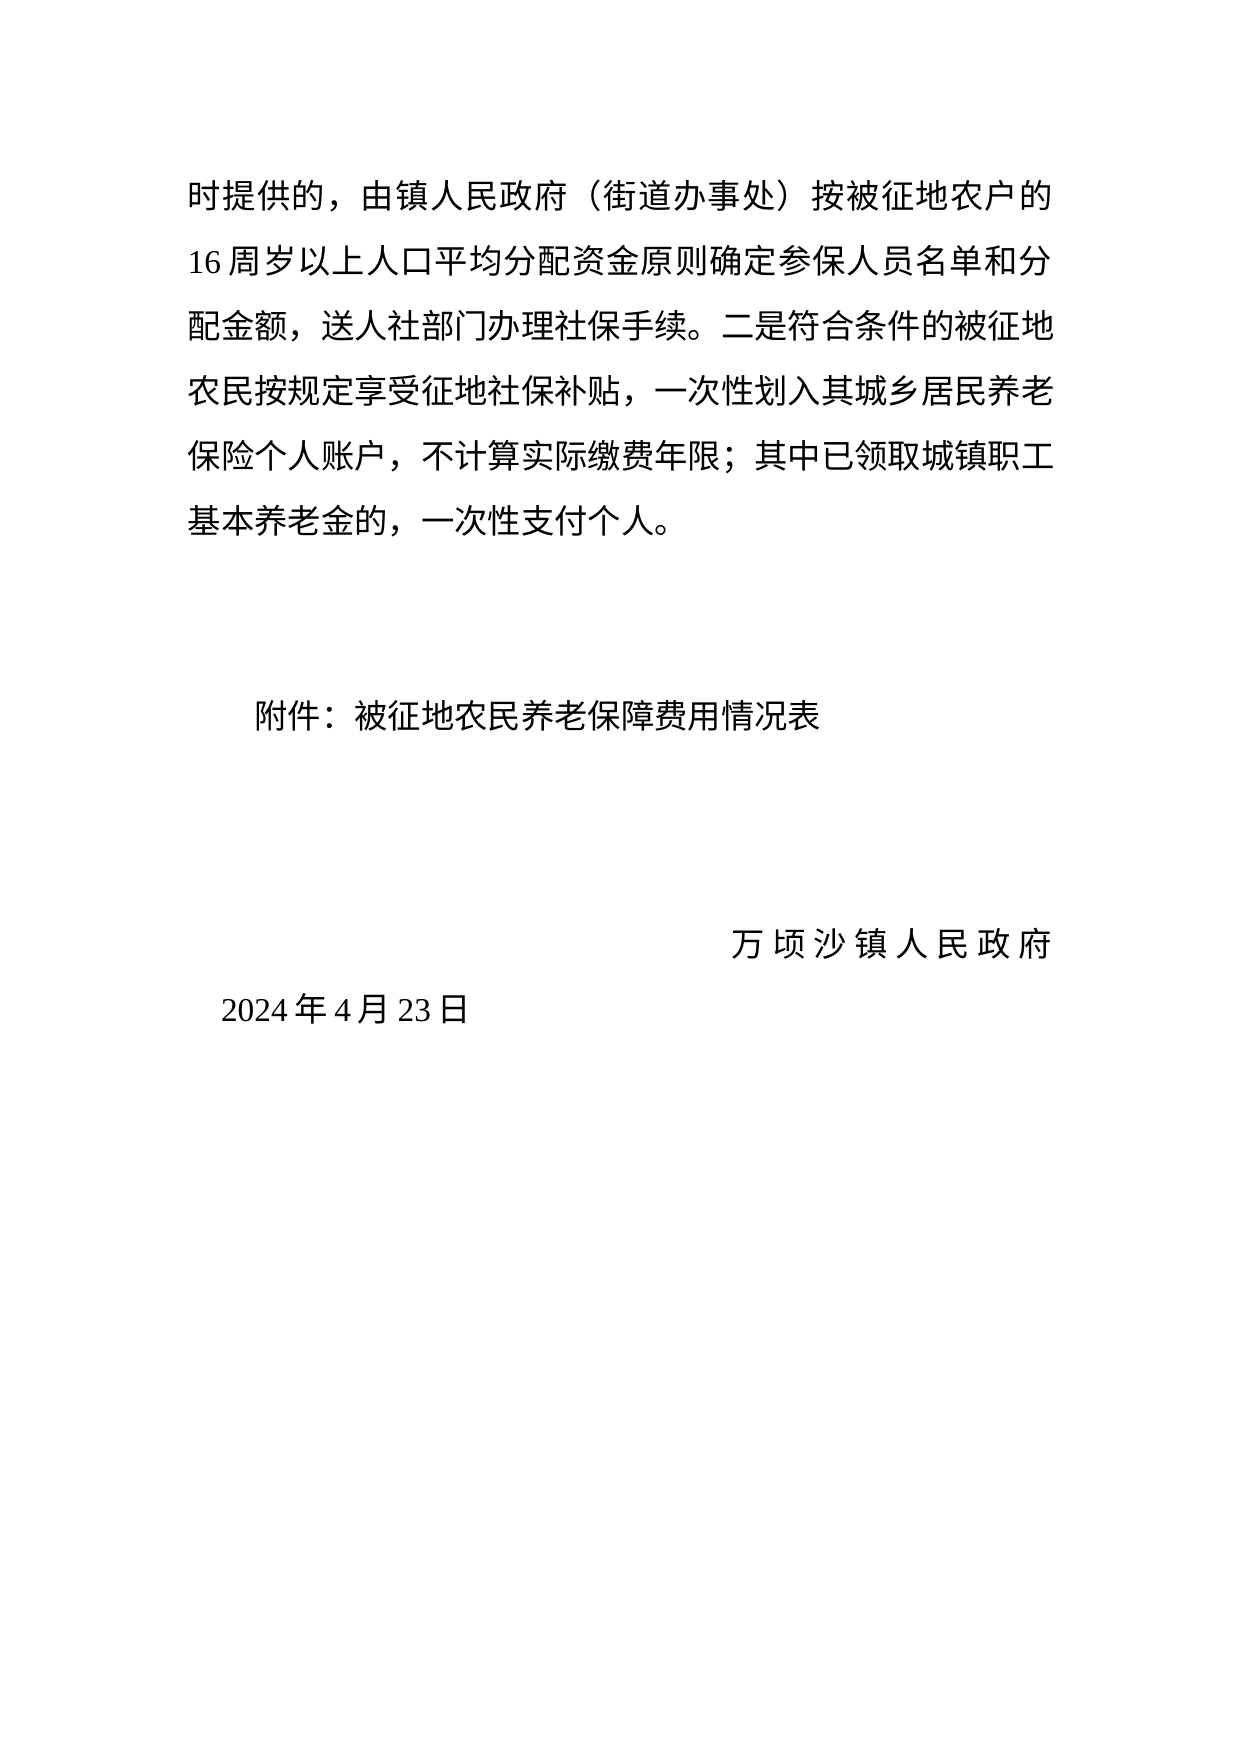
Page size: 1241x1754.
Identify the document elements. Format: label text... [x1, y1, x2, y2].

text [187, 162, 1054, 552]
text 万顷沙镇人民政府 2024年4月23日 [187, 909, 1053, 1039]
text 附件：被征地农民养老保障费用情况表 [187, 682, 1053, 747]
